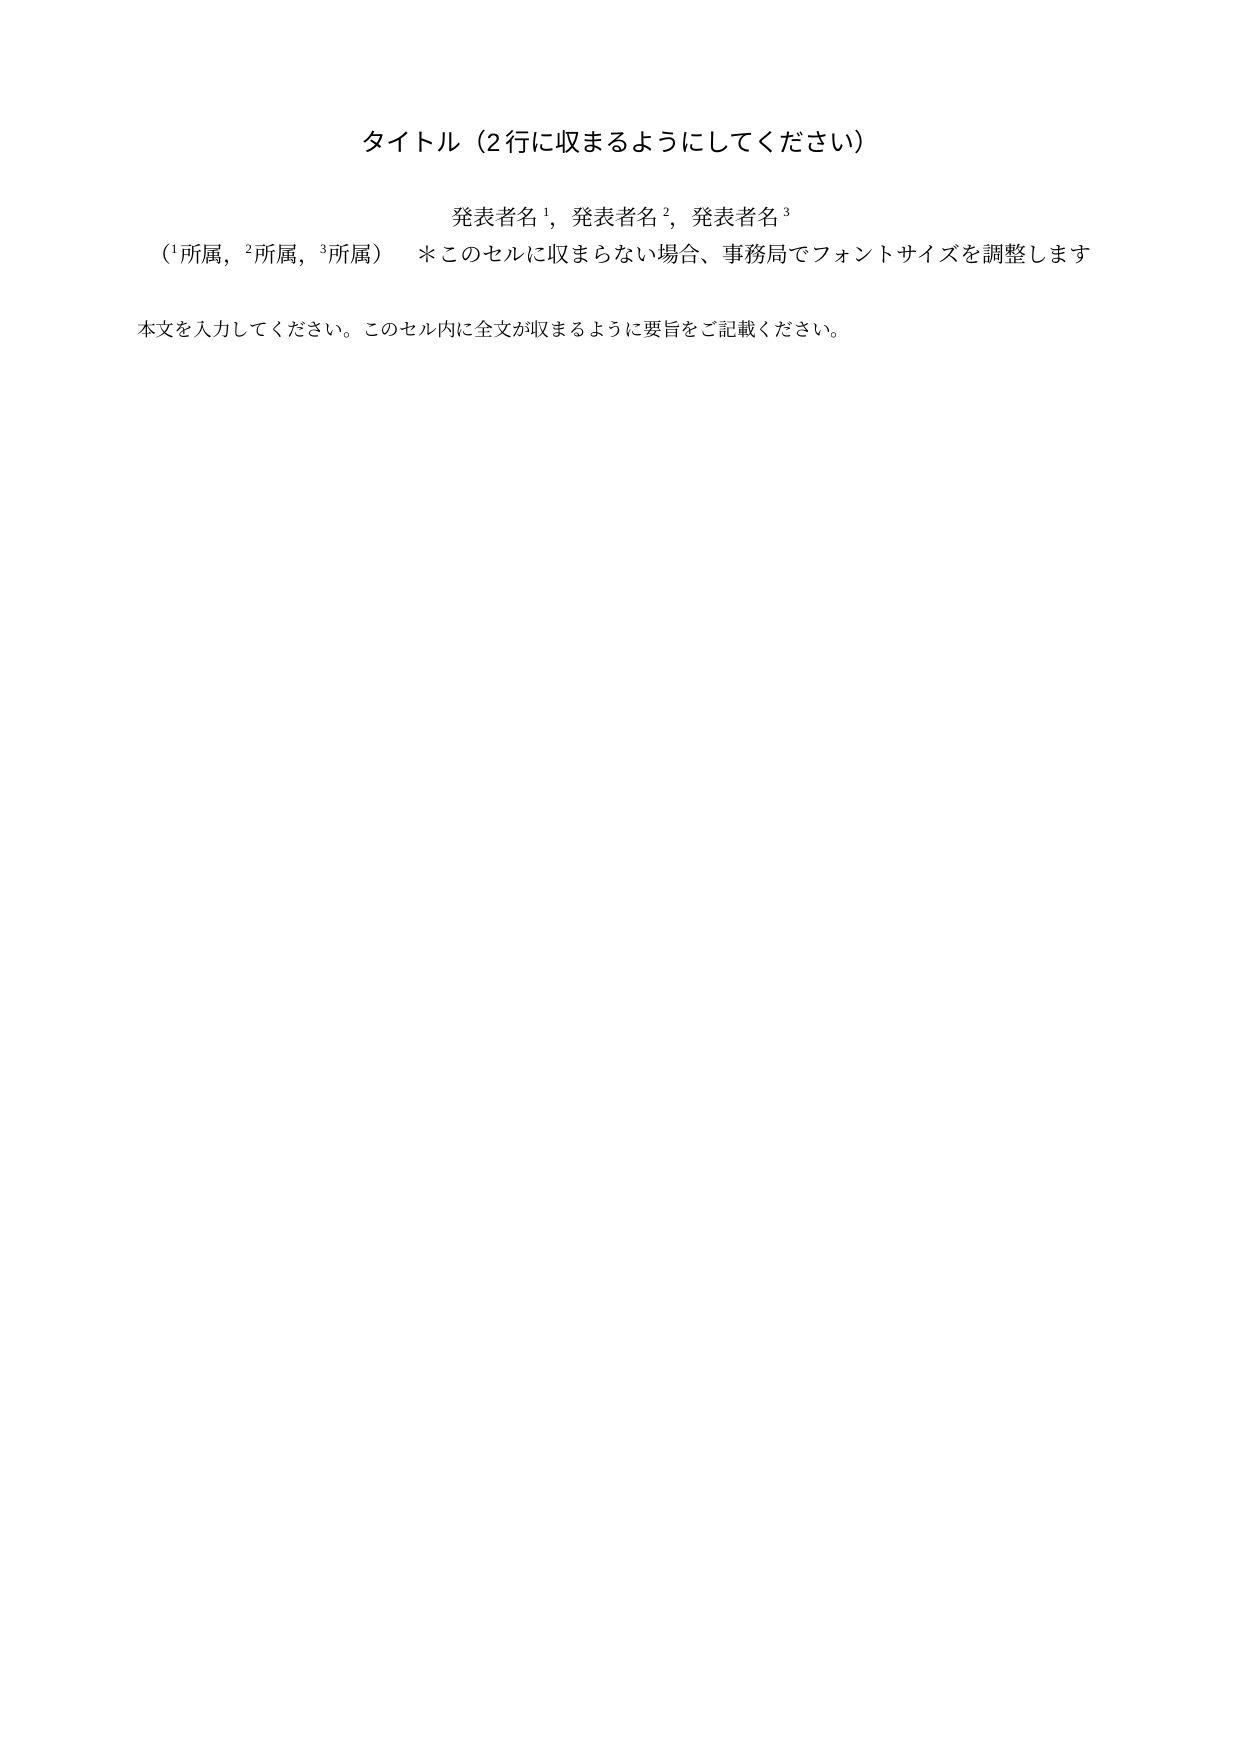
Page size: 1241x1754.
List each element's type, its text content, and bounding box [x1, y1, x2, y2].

table_cell 本文を入力してください。このセル内に全文が収まるように要旨をご記載ください。 [118, 310, 1122, 811]
table_header タイトル（2行に収まるようにしてください） [118, 122, 1122, 197]
table_cell 発表者名1，発表者名2，発表者名3 （1所属，2所属，3所属） ＊このセルに収まらない場合、事務局でフォントサイズを調整します [118, 197, 1122, 309]
